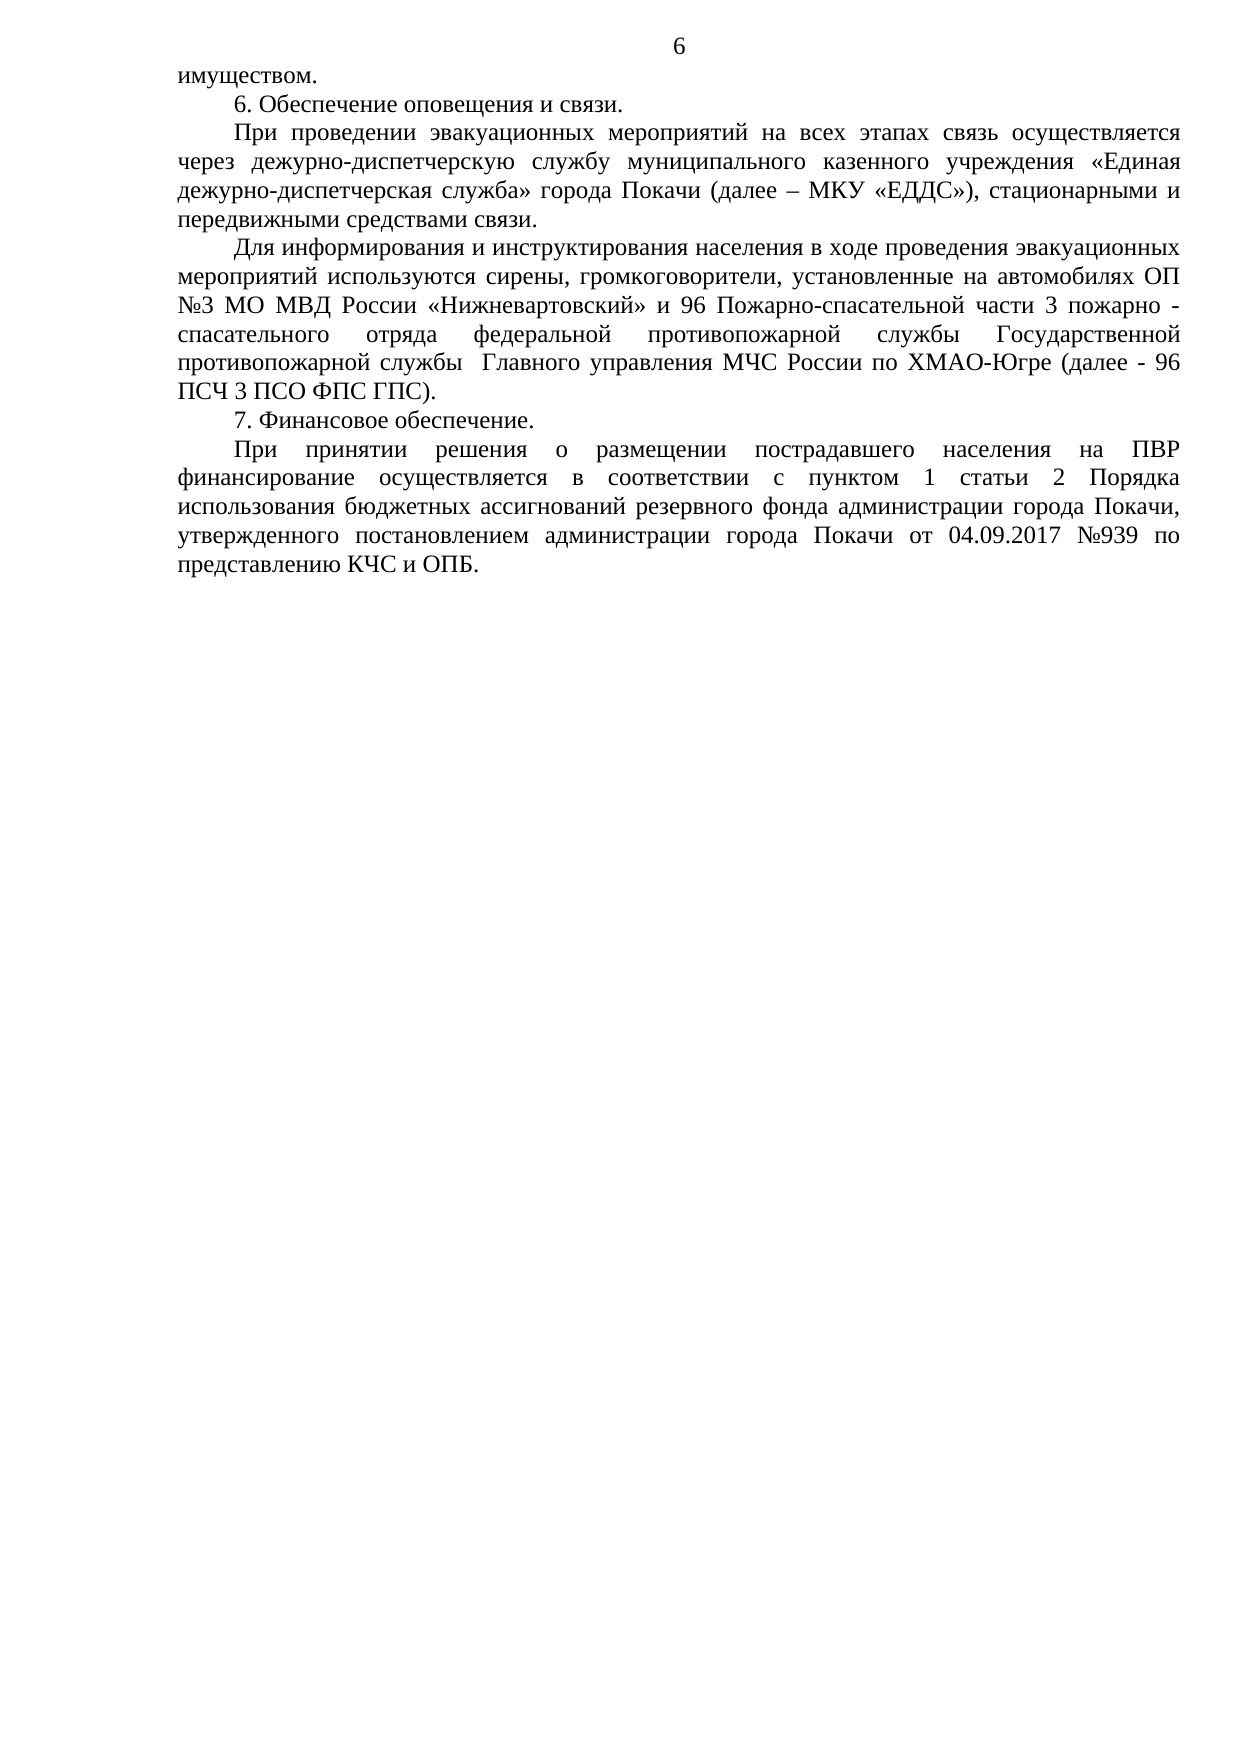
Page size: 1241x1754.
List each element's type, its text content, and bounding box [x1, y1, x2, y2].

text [177, 60, 1181, 89]
text Для информирования и инструктирования населения в ходе проведения эвакуационных мероприятий используются сирены, громкоговорители, установленные на автомобилях ОП №3 МО МВД России «Нижневартовский» и 96 Пожарно-спасательной части 3 пожарно - спасательного отряда федеральной противопожарной службы Государственной противопожарной службы Главного управления МЧС России по ХМАО-Югре (далее - 96 ПСЧ 3 ПСО ФПС ГПС). [177, 232, 1181, 405]
text При проведении эвакуационных мероприятий на всех этапах связь осуществляется через дежурно-диспетчерскую службу муниципального казенного учреждения «Единая дежурно-диспетчерская служба» города Покачи (далее – МКУ «ЕДДС»), стационарными и передвижными средствами связи. [177, 117, 1181, 232]
text 7. Финансовое обеспечение. [177, 405, 1181, 434]
text 6. Обеспечение оповещения и связи. [177, 89, 1181, 117]
text При принятии решения о размещении пострадавшего населения на ПВР финансирование осуществляется в соответствии с пунктом 1 статьи 2 Порядка использования бюджетных ассигнований резервного фонда администрации города Покачи, утвержденного постановлением администрации города Покачи от 04.09.2017 №939 по представлению КЧС и ОПБ. [177, 434, 1181, 577]
